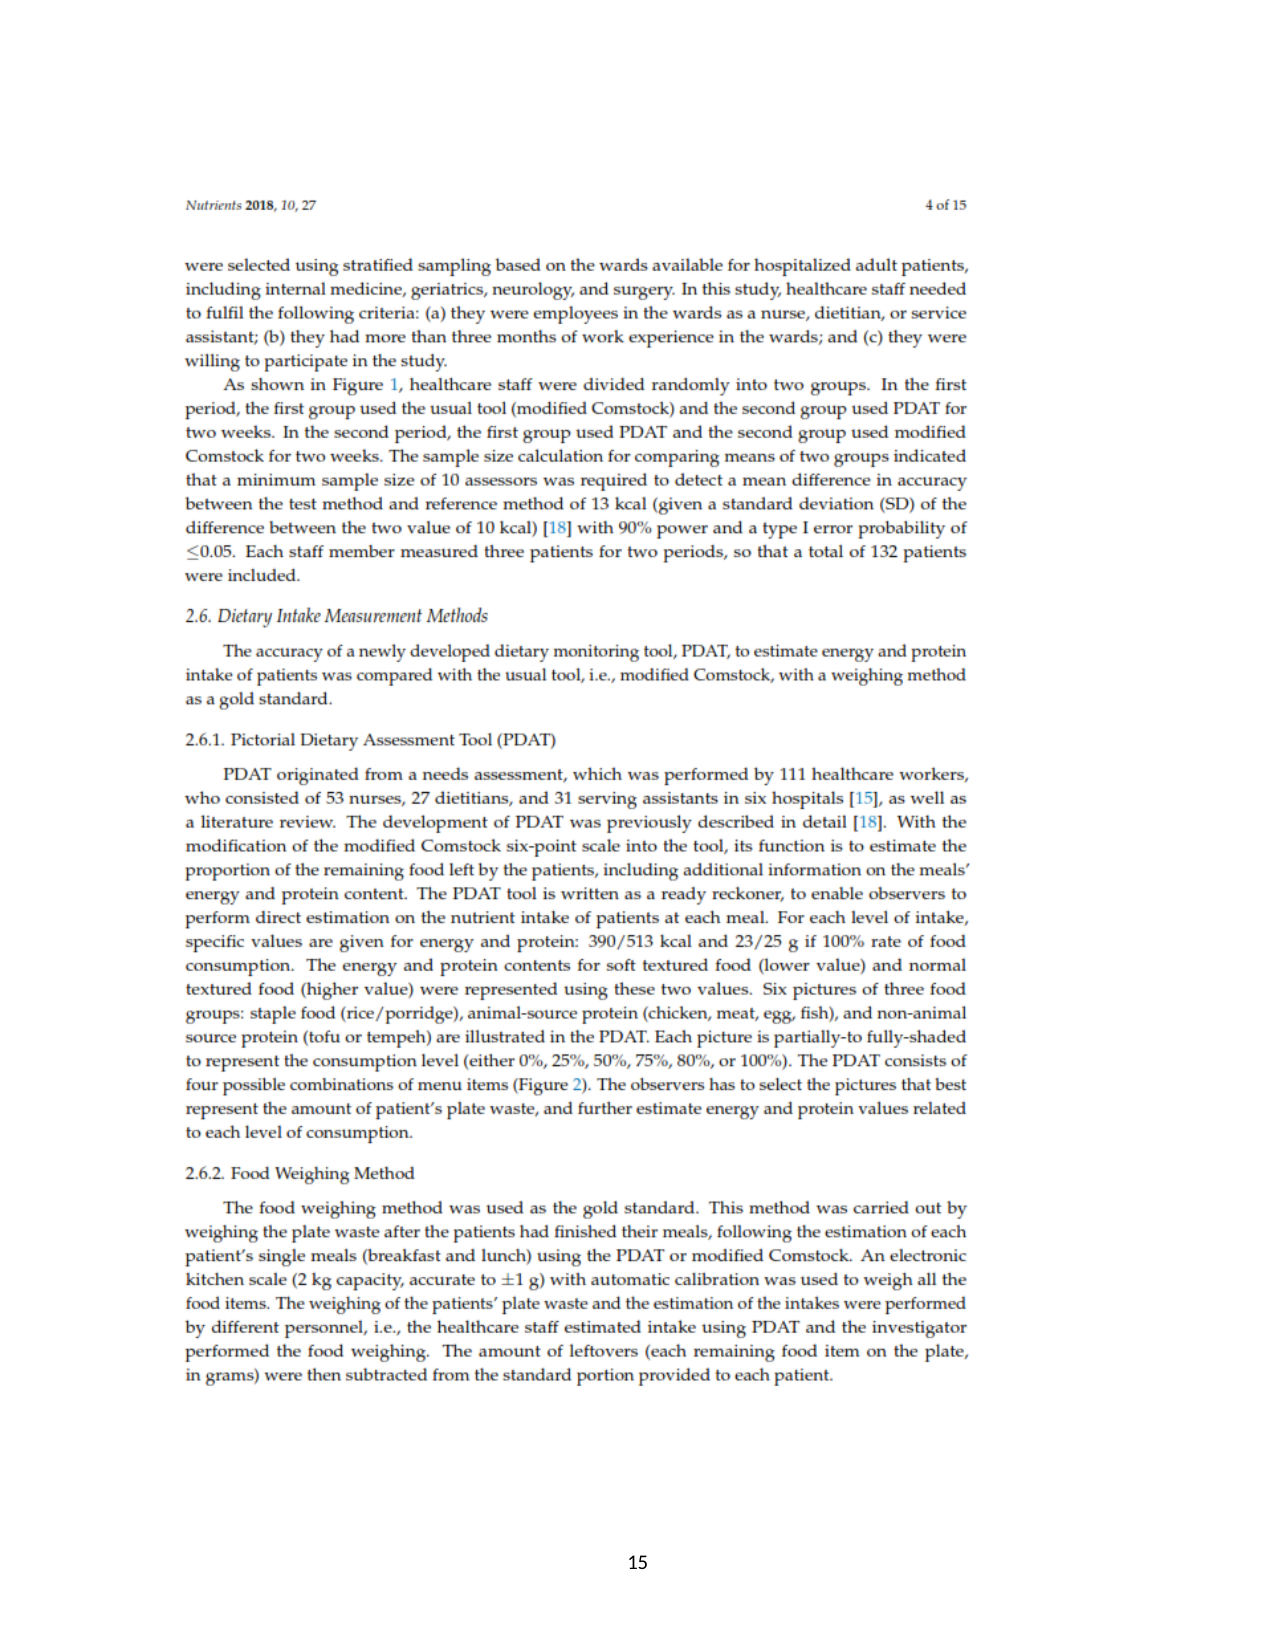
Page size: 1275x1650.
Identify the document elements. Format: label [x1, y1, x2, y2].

picture [150, 150, 1013, 1500]
